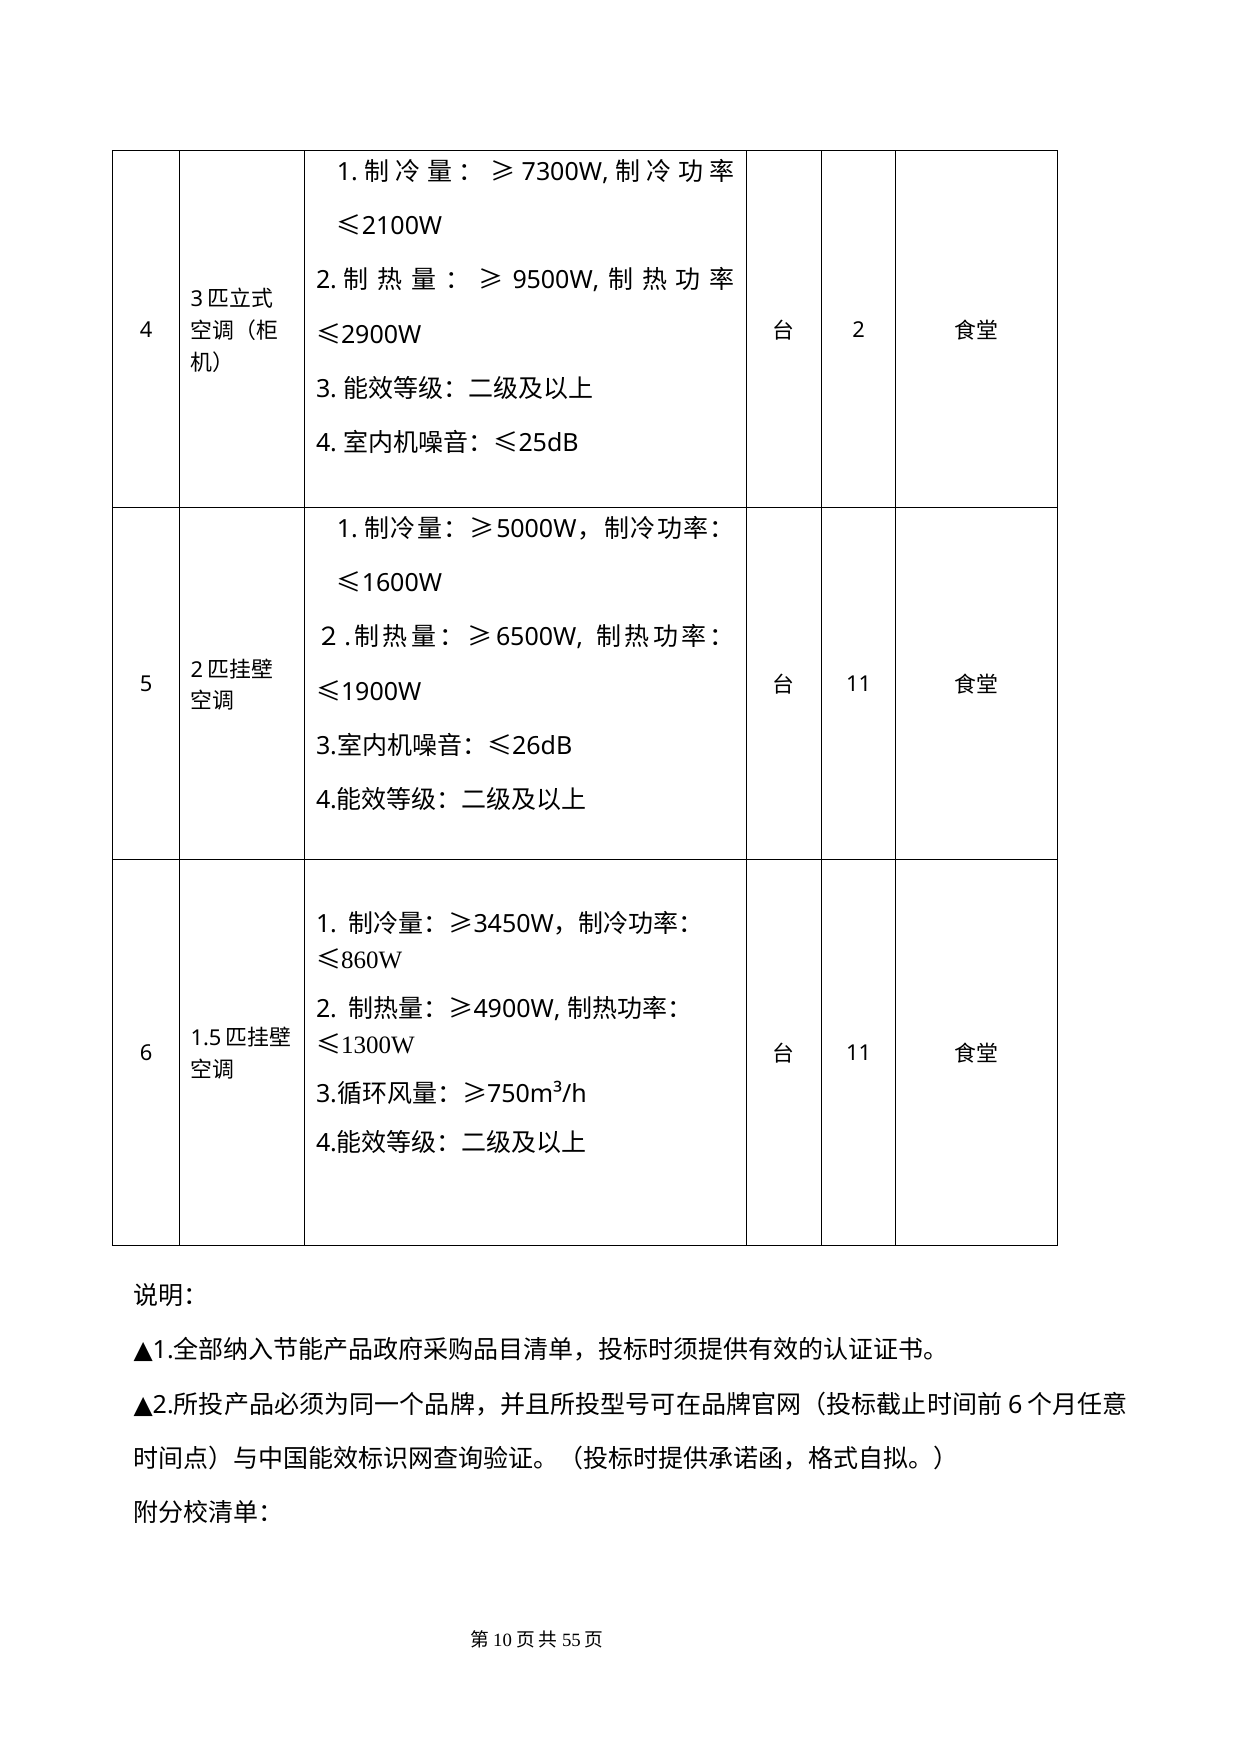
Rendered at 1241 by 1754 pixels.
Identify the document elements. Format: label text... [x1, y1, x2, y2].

table_cell 制冷量：≥7300W,制冷功率≤2100W 制热量：≥9500W,制热功率≤2900W 能效等级：二级及以上 室内机噪音：≤25dB [305, 151, 746, 507]
table_cell 制冷量：≥3450W，制冷功率：≤860W 制热量：≥4900W, 制热功率：≤1300W 3.循环风量：≥750m³/h 4.能效等级：二级及以上 [305, 860, 746, 1244]
table_cell 11 [822, 860, 895, 1244]
table_cell 11 [822, 508, 895, 858]
table_cell 2 [822, 151, 895, 507]
table_cell 1.5匹挂壁空调 [180, 860, 304, 1244]
table_cell 6 [113, 860, 179, 1244]
text ▲1.全部纳入节能产品政府采购品目清单，投标时须提供有效的认证证书。 [133, 1330, 1128, 1366]
table_cell 台 [747, 508, 821, 858]
table_cell 制冷量：≥5000W，制冷功率：≤1600W ２.制热量：≥6500W, 制热功率：≤1900W 3.室内机噪音：≤26dB 4.能效等级：二级及以上 [305, 508, 746, 858]
table_cell 2匹挂壁空调 [180, 508, 304, 858]
table_cell 3匹立式空调（柜机） [180, 151, 304, 507]
table_cell 食堂 [896, 508, 1057, 858]
table_cell 4 [113, 151, 179, 507]
table_cell 台 [747, 860, 821, 1244]
text 说明： [133, 1275, 1128, 1312]
text 附分校清单： [133, 1493, 1128, 1529]
table_cell 食堂 [896, 151, 1057, 507]
text ▲2.所投产品必须为同一个品牌，并且所投型号可在品牌官网（投标截止时间前6个月任意时间点）与中国能效标识网查询验证。（投标时提供承诺函，格式自拟。） [133, 1384, 1128, 1475]
table_cell 5 [113, 508, 179, 858]
table_cell 台 [747, 151, 821, 507]
table_cell 食堂 [896, 860, 1057, 1244]
